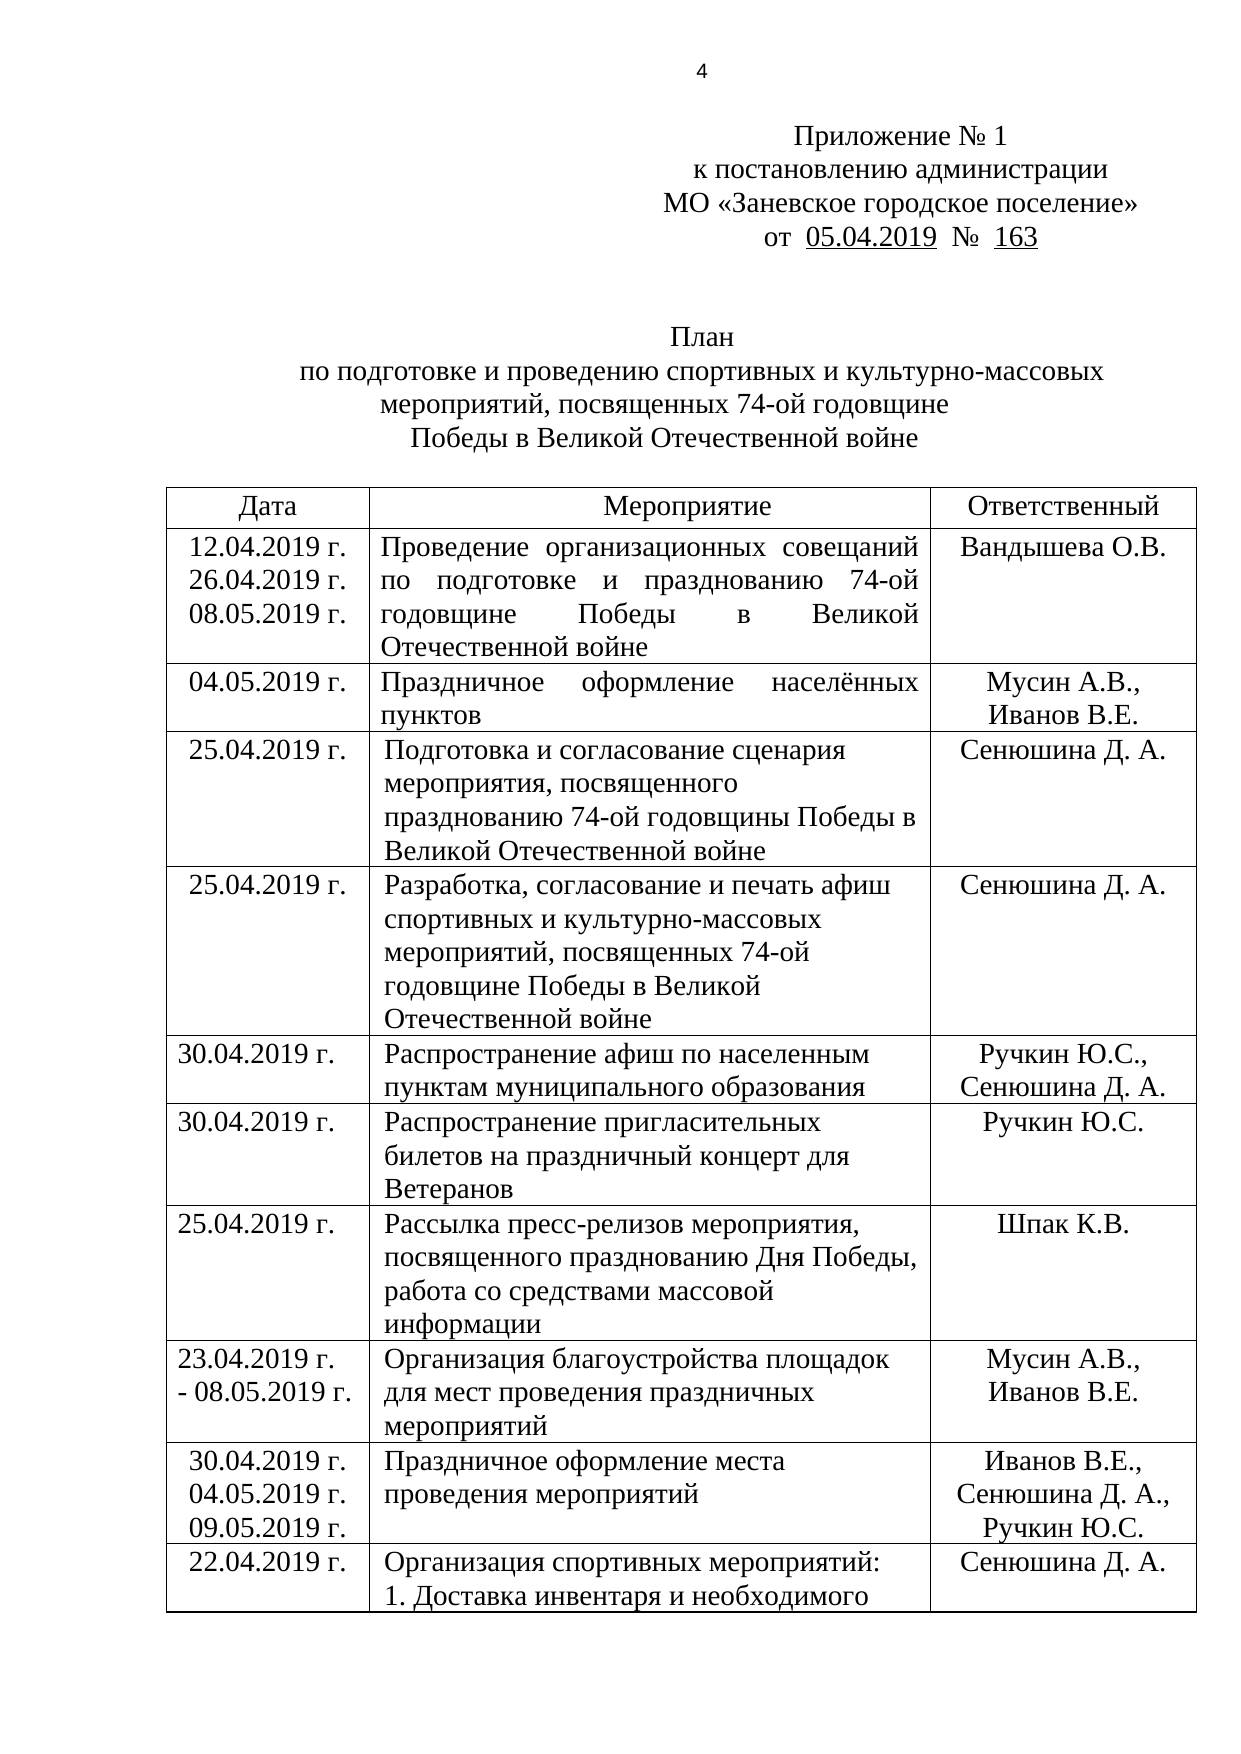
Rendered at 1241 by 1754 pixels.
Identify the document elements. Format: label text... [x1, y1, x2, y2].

table_cell Рассылка пресс-релизов мероприятия, посвященного празднованию Дня Победы, работа со средствами массовой информации [370, 1206, 930, 1340]
table_cell Вандышева О.В. [931, 529, 1196, 663]
table_header Дата [167, 488, 369, 528]
table_cell 25.04.2019 г. [167, 1206, 369, 1340]
table_cell Ручкин Ю.С., Сенюшина Д. А. [931, 1036, 1196, 1103]
table_cell Сенюшина Д. А. [931, 867, 1196, 1035]
text МО «Заневское городское поселение» [650, 185, 1152, 219]
table_cell 30.04.2019 г. [167, 1104, 369, 1205]
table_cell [370, 1544, 930, 1611]
table_cell Мусин А.В., Иванов В.Е. [931, 1341, 1196, 1442]
table_cell Сенюшина Д. А. [931, 1544, 1196, 1611]
text от 05.04.2019 № 163 [650, 219, 1152, 252]
text по подготовке и проведению спортивных и культурно-массовых мероприятий, посвященных 74-ой годовщине Победы в Великой Отечественной войне [177, 353, 1152, 453]
table_cell Ручкин Ю.С. [931, 1104, 1196, 1205]
table_cell Распространение пригласительных билетов на праздничный концерт для Ветеранов [370, 1104, 930, 1205]
table_cell Проведение организационных совещаний по подготовке и празднованию 74-ой годовщине Победы в Великой Отечественной войне [370, 529, 930, 663]
table_header Мероприятие [370, 488, 930, 528]
table_cell 04.05.2019 г. [167, 664, 369, 731]
table_cell 22.04.2019 г. [167, 1544, 369, 1611]
table_cell Иванов В.Е., Сенюшина Д. А., Ручкин Ю.С. [931, 1443, 1196, 1543]
text План [177, 319, 1152, 353]
table_header Ответственный [931, 488, 1196, 528]
table_cell Разработка, согласование и печать афиш спортивных и культурно-массовых мероприятий, посвященных 74-ой годовщине Победы в Великой Отечественной войне [370, 867, 930, 1035]
table_cell Мусин А.В., Иванов В.Е. [931, 664, 1196, 731]
text к постановлению администрации [650, 152, 1152, 185]
table_cell Распространение афиш по населенным пунктам муниципального образования [370, 1036, 930, 1103]
table_cell 30.04.2019 г. 04.05.2019 г. 09.05.2019 г. [167, 1443, 369, 1543]
table_cell 25.04.2019 г. [167, 732, 369, 866]
table_cell 30.04.2019 г. [167, 1036, 369, 1103]
table_cell Праздничное оформление места проведения мероприятий [370, 1443, 930, 1543]
table_cell 25.04.2019 г. [167, 867, 369, 1035]
table_cell Организация благоустройства площадок для мест проведения праздничных мероприятий [370, 1341, 930, 1442]
table_cell 23.04.2019 г. - 08.05.2019 г. [167, 1341, 369, 1442]
table_cell Сенюшина Д. А. [931, 732, 1196, 866]
table_cell 12.04.2019 г. 26.04.2019 г. 08.05.2019 г. [167, 529, 369, 663]
table_cell Шпак К.В. [931, 1206, 1196, 1340]
table_cell Праздничное оформление населённых пунктов [370, 664, 930, 731]
table_cell Подготовка и согласование сценария мероприятия, посвященного празднованию 74-ой годовщины Победы в Великой Отечественной войне [370, 732, 930, 866]
text Приложение № 1 [650, 118, 1152, 152]
